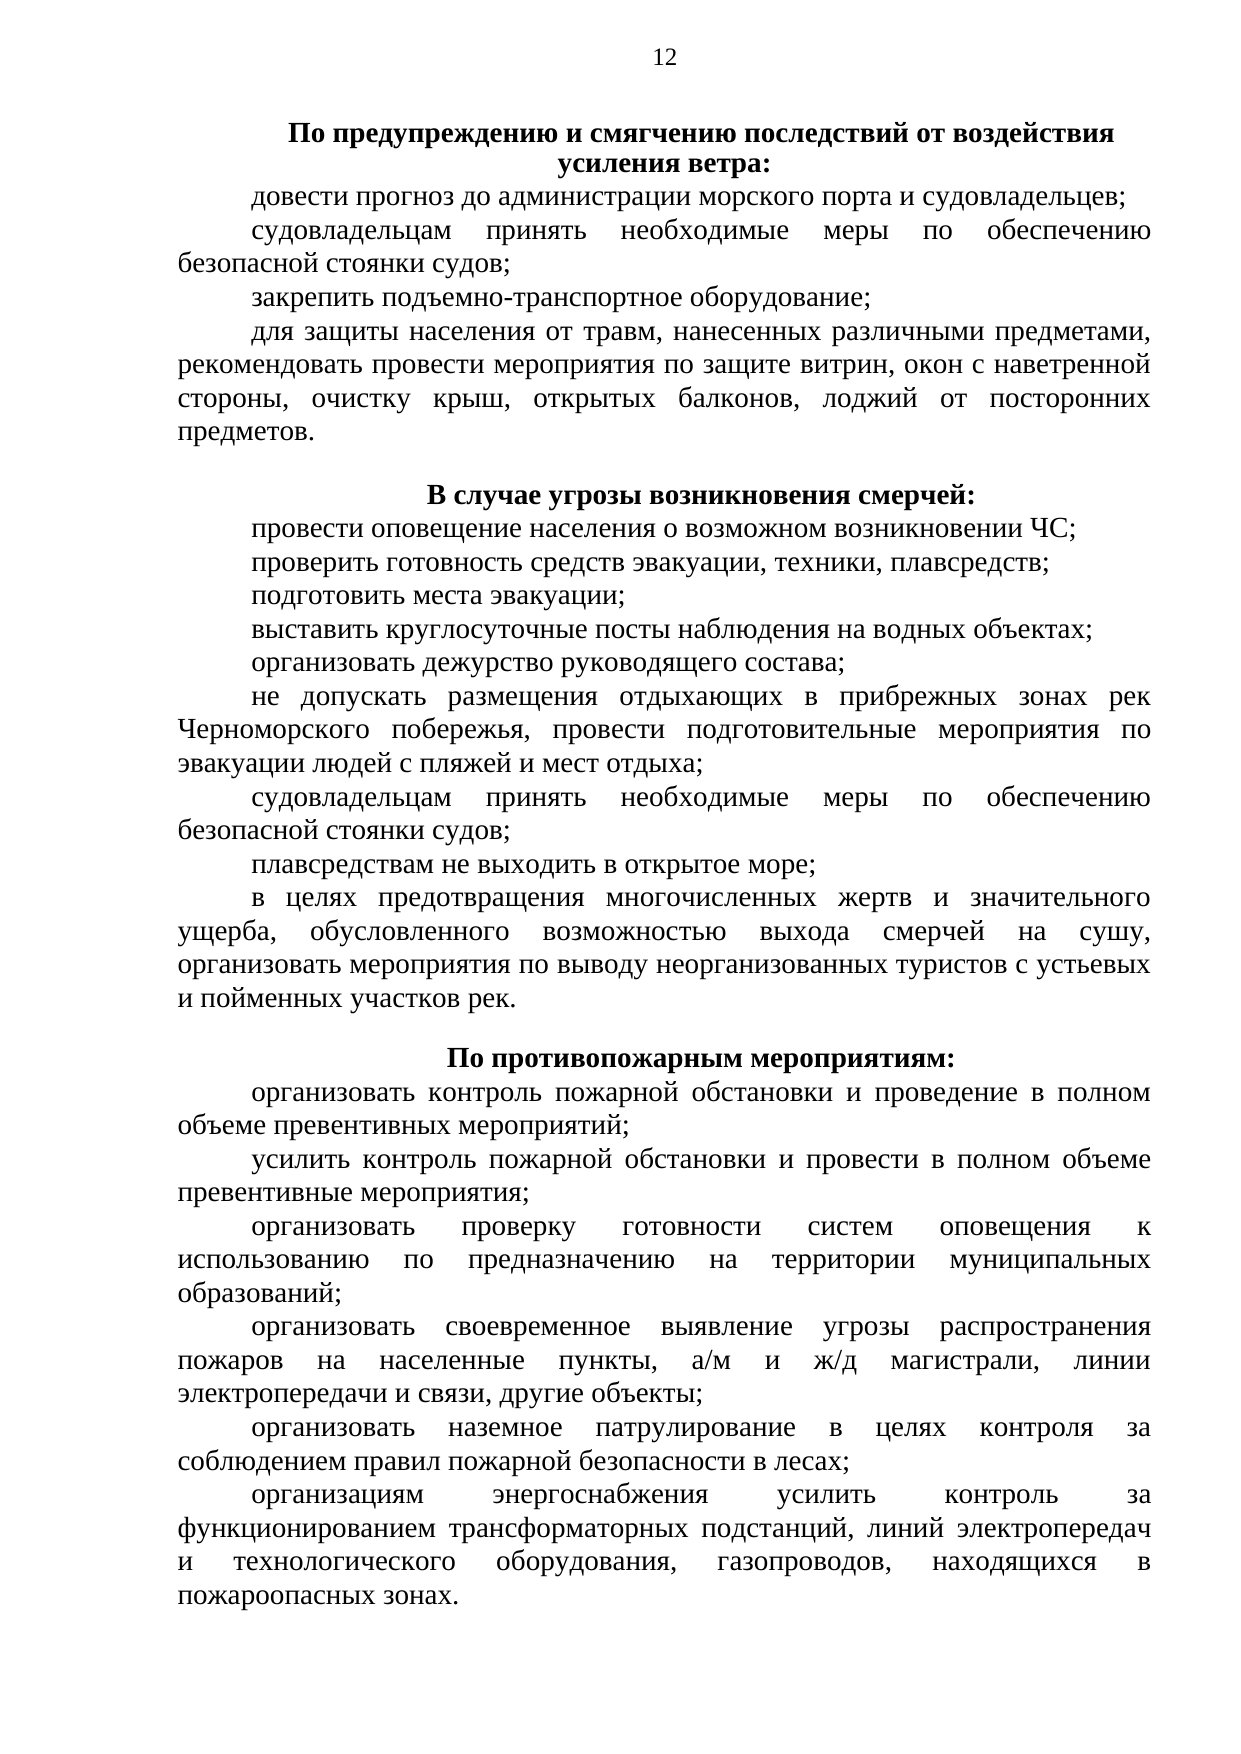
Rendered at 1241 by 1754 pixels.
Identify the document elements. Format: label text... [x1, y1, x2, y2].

text организациям энергоснабжения усилить контроль за функционированием трансформаторных подстанций, линий электропередач и технологического оборудования, газопроводов, находящихся в пожароопасных зонах. [177, 1476, 1152, 1610]
text организовать своевременное выявление угрозы распространения пожаров на населенные пункты, а/м и ж/д магистрали, линии электропередачи и связи, другие объекты; [177, 1308, 1152, 1409]
text В случае угрозы возникновения смерчей: [177, 477, 1152, 510]
text подготовить места эвакуации; [177, 577, 1152, 611]
text По предупреждению и смягчению последствий от воздействия усиления ветра: [177, 118, 1152, 178]
text закрепить подъемно-транспортное оборудование; [177, 279, 1152, 313]
text усилить контроль пожарной обстановки и провести в полном объеме превентивные мероприятия; [177, 1141, 1152, 1208]
text провести оповещение населения о возможном возникновении ЧС; [177, 510, 1152, 544]
text судовладельцам принять необходимые меры по обеспечению безопасной стоянки судов; [177, 212, 1152, 279]
text в целях предотвращения многочисленных жертв и значительного ущерба, обусловленного возможностью выхода смерчей на сушу, организовать мероприятия по выводу неорганизованных туристов с устьевых и пойменных участков рек. [177, 879, 1152, 1013]
text судовладельцам принять необходимые меры по обеспечению безопасной стоянки судов; [177, 779, 1152, 846]
text организовать контроль пожарной обстановки и проведение в полном объеме превентивных мероприятий; [177, 1074, 1152, 1141]
text организовать проверку готовности систем оповещения к использованию по предназначению на территории муниципальных образований; [177, 1208, 1152, 1308]
text По противопожарным мероприятиям: [177, 1044, 1152, 1074]
text организовать дежурство руководящего состава; [177, 644, 1152, 678]
text выставить круглосуточные посты наблюдения на водных объектах; [177, 611, 1152, 644]
text довести прогноз до администрации морского порта и судовладельцев; [177, 178, 1152, 212]
text плавсредствам не выходить в открытое море; [177, 846, 1152, 879]
text не допускать размещения отдыхающих в прибрежных зонах рек Черноморского побережья, провести подготовительные мероприятия по эвакуации людей с пляжей и мест отдыха; [177, 678, 1152, 779]
text для защиты населения от травм, нанесенных различными предметами, рекомендовать провести мероприятия по защите витрин, окон с наветренной стороны, очистку крыш, открытых балконов, лоджий от посторонних предметов. [177, 313, 1152, 447]
text проверить готовность средств эвакуации, техники, плавсредств; [177, 544, 1152, 577]
text организовать наземное патрулирование в целях контроля за соблюдением правил пожарной безопасности в лесах; [177, 1409, 1152, 1476]
